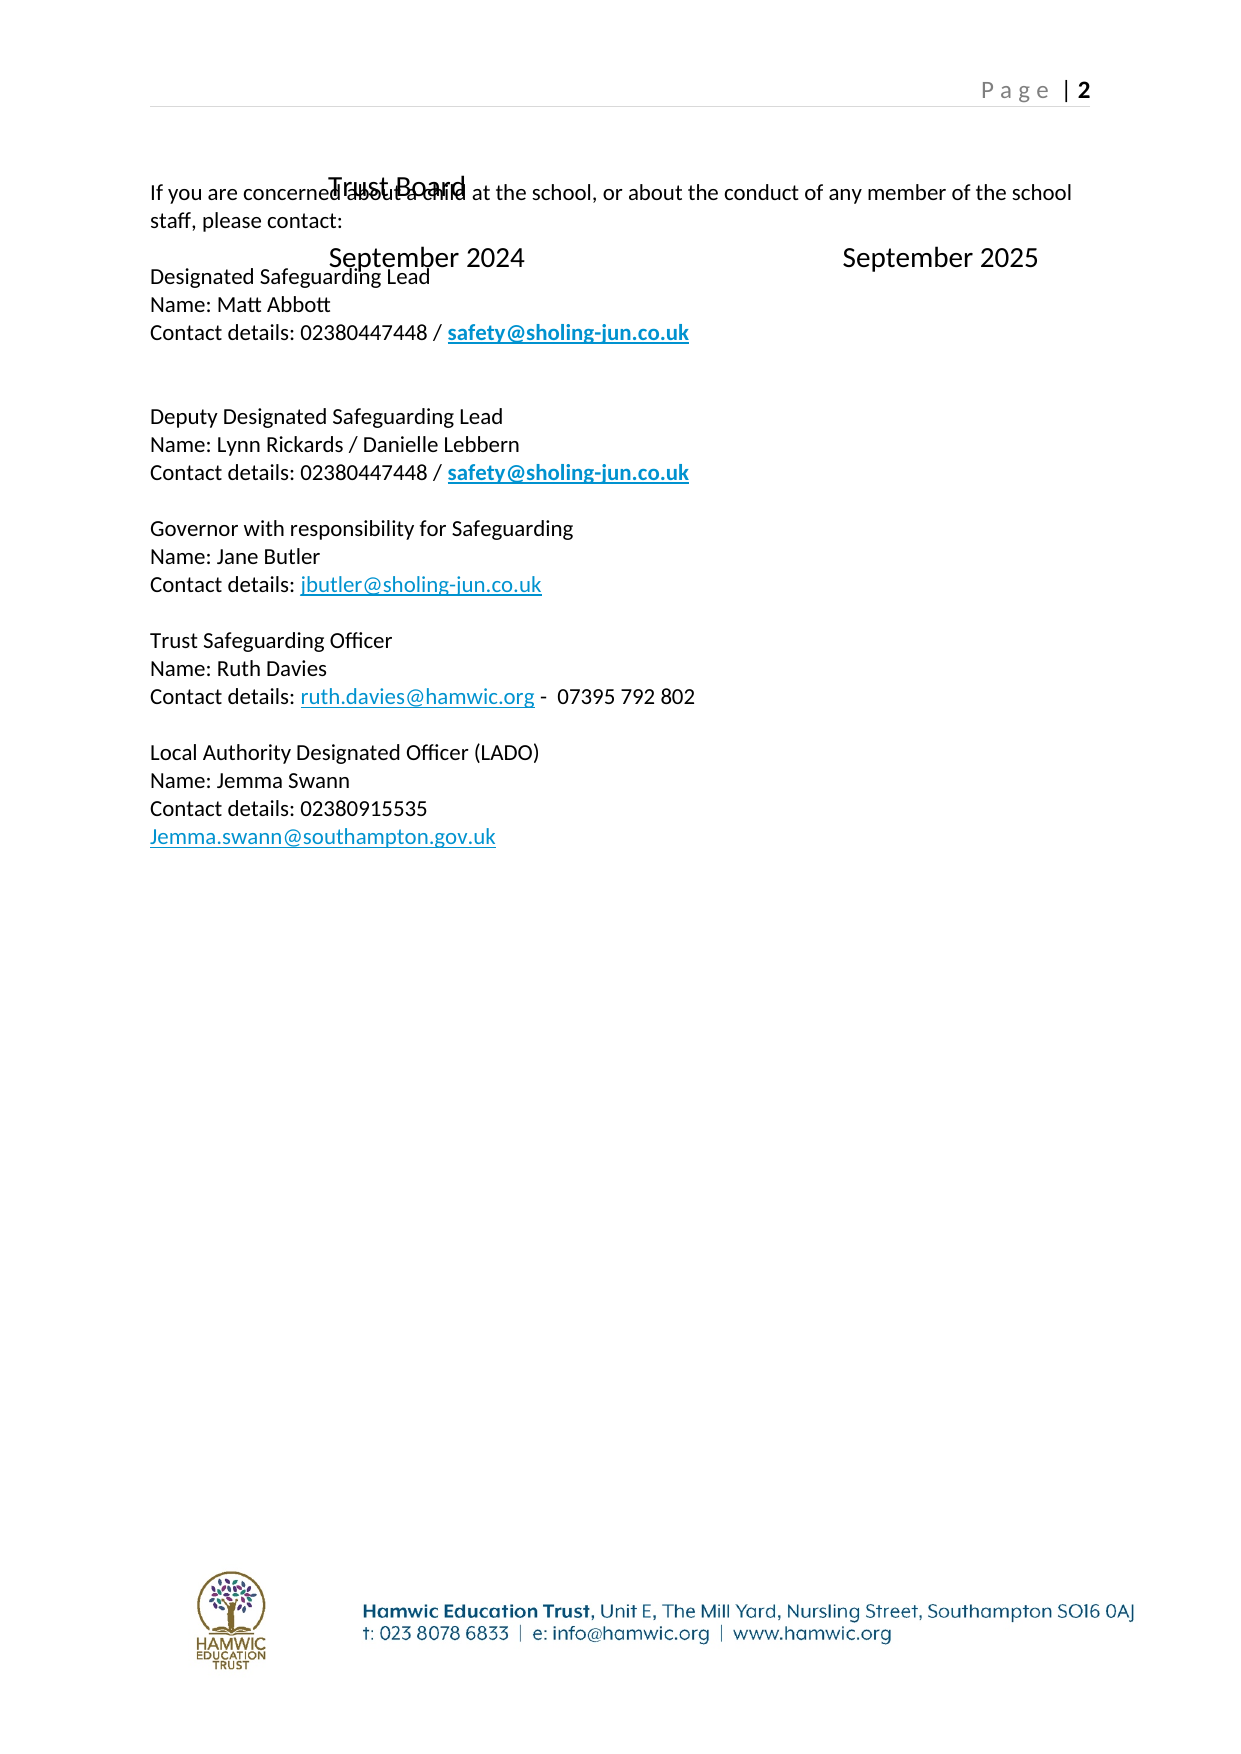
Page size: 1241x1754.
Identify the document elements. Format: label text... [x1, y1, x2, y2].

text Contact details: 02380447448 / safety@sholing-jun.co.uk [150, 318, 1090, 346]
text Contact details: 02380915535 [150, 794, 1090, 822]
text Name: Matt Abbott [150, 290, 1090, 318]
text If you are concerned about a child at the school, or about the conduct of any member of the school staff, please contact: [150, 178, 1090, 234]
text Name: Jemma Swann [150, 766, 1090, 794]
text Contact details: ruth.davies@hamwic.org - 07395 792 802 [150, 682, 1090, 710]
text Local Authority Designated Officer (LADO) [150, 738, 1090, 766]
text Name: Jane Butler [150, 542, 1090, 570]
text Name: Ruth Davies [150, 654, 1090, 682]
text Contact details: 02380447448 / safety@sholing-jun.co.uk [150, 458, 1090, 486]
text Deputy Designated Safeguarding Lead [150, 402, 1090, 430]
text Jemma.swann@southampton.gov.uk [150, 822, 1090, 851]
text Governor with responsibility for Safeguarding [150, 514, 1090, 542]
text Designated Safeguarding Lead [150, 262, 1090, 290]
text Name: Lynn Rickards / Danielle Lebbern [150, 430, 1090, 458]
text Contact details: jbutler@sholing-jun.co.uk [150, 570, 1090, 598]
picture [150, 1553, 1240, 1681]
text Trust Safeguarding Officer [150, 626, 1090, 654]
